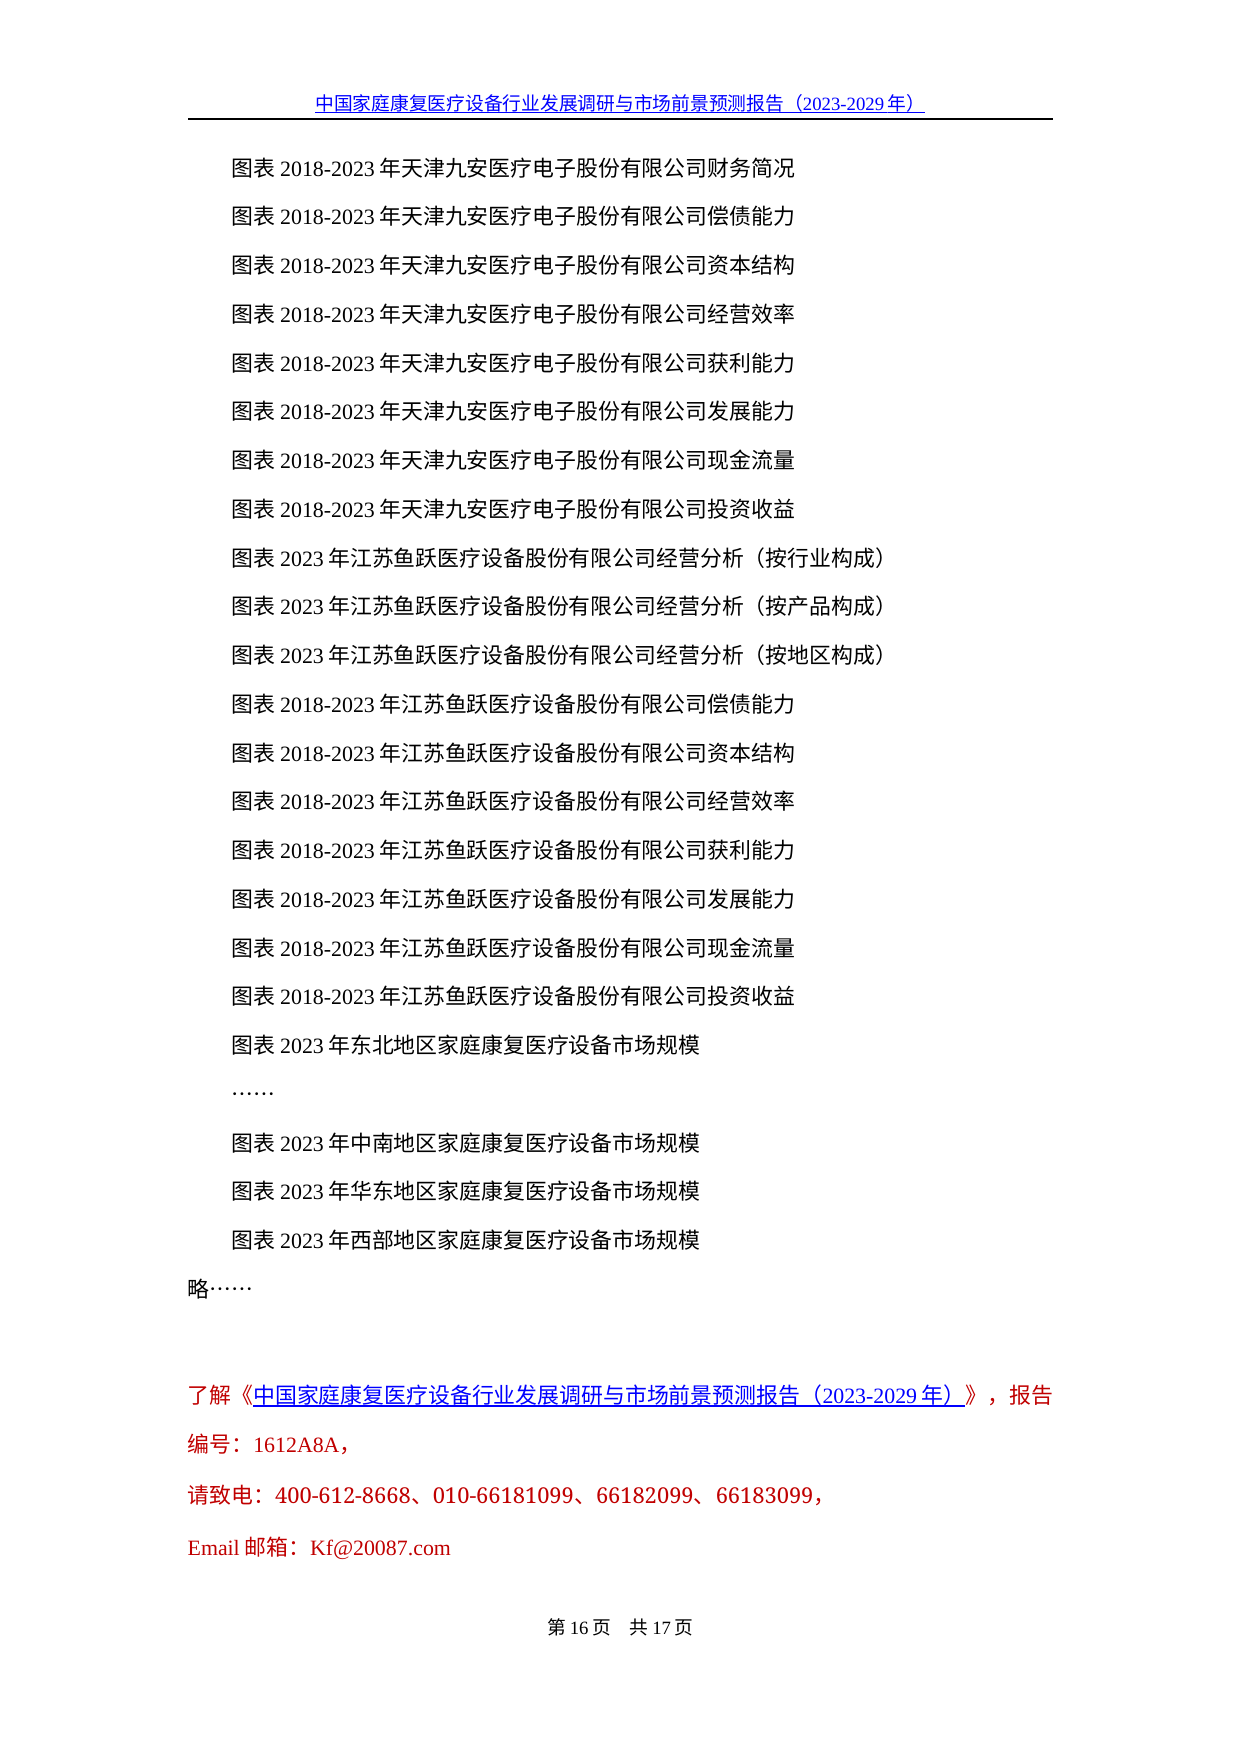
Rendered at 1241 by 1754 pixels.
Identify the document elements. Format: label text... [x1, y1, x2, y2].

text 请致电：400-612-8668、010-66181099、66182099、66183099， [187, 1478, 1053, 1511]
text 了解《中国家庭康复医疗设备行业发展调研与市场前景预测报告（2023-2029年）》，报告编号：1612A8A， [187, 1378, 1053, 1459]
text Email邮箱：Kf@20087.com [187, 1530, 1053, 1562]
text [187, 150, 1053, 1304]
